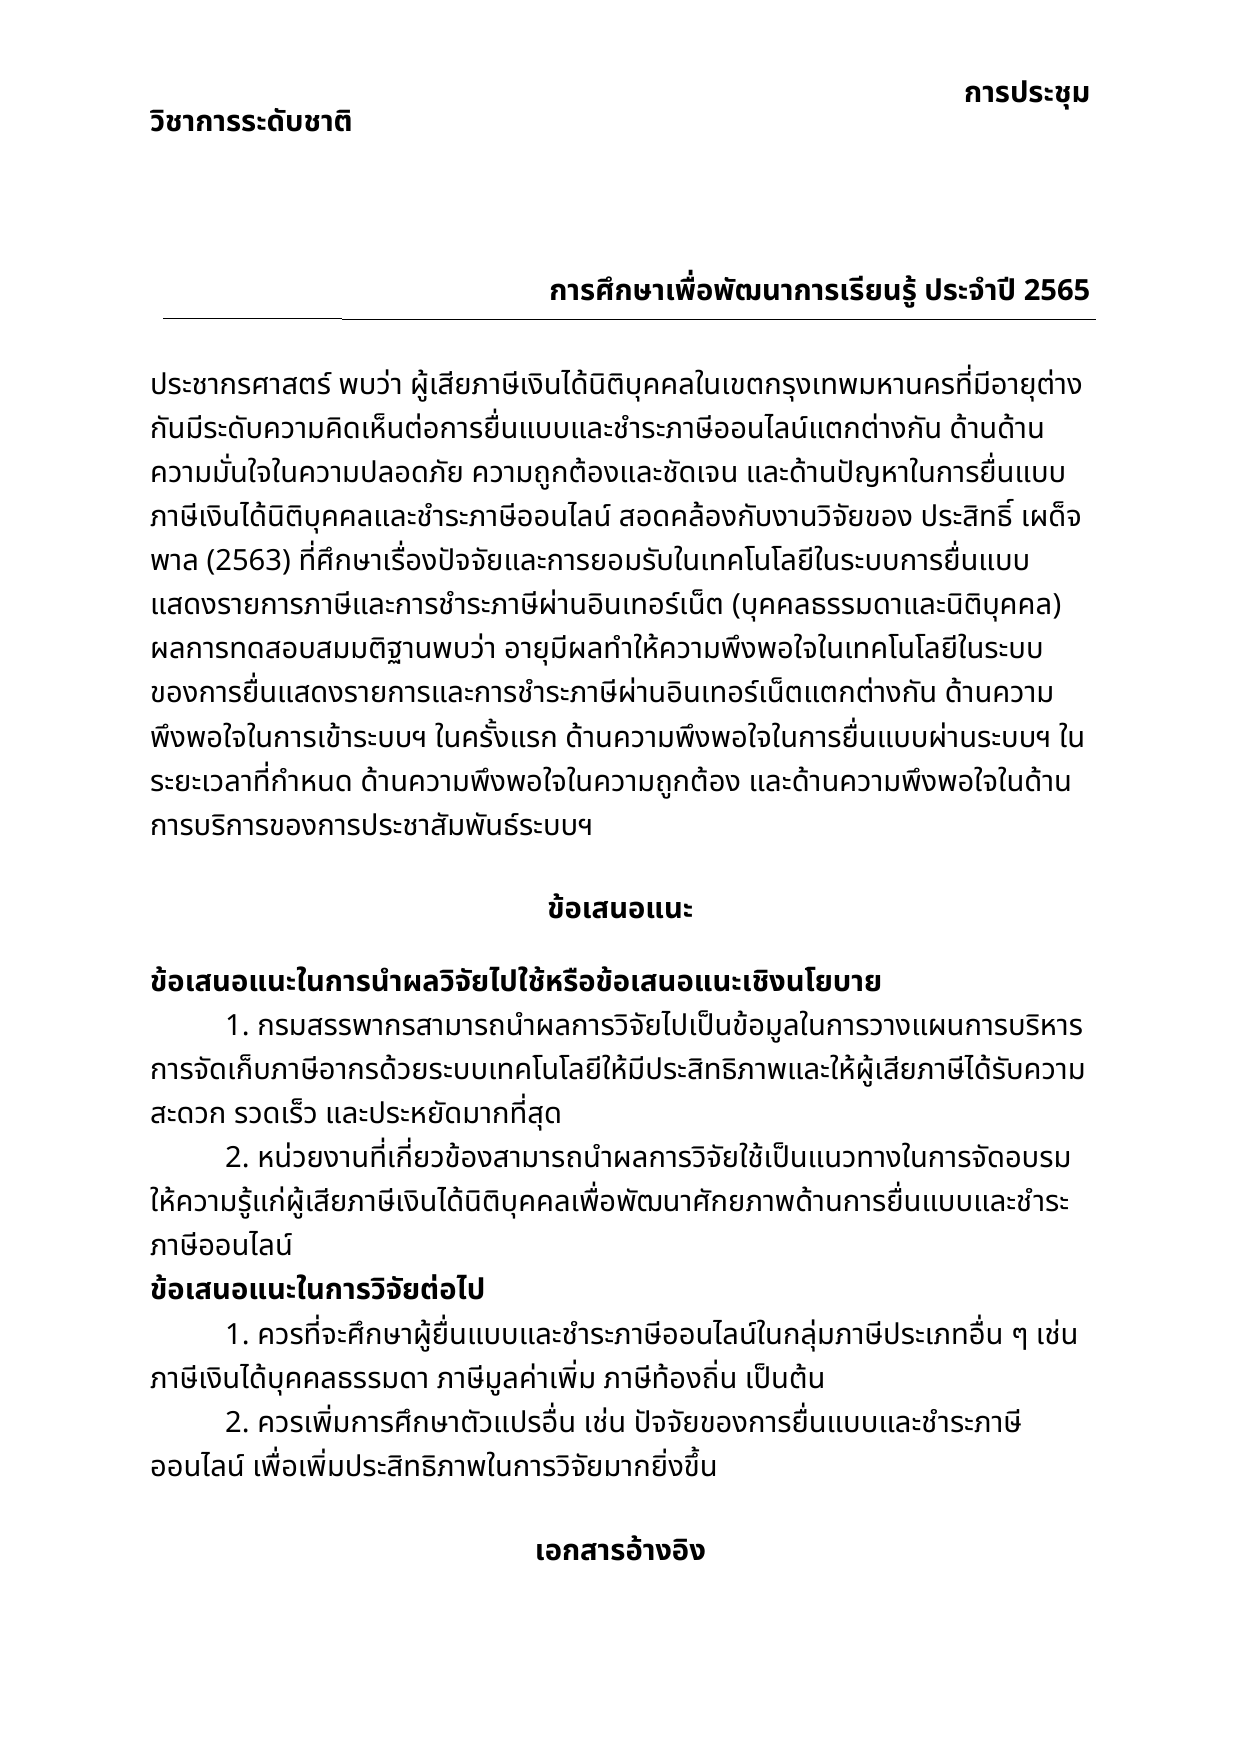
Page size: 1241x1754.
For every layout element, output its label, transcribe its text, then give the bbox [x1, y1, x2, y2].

text 2. หน่วยงานที่เกี่ยวข้องสามารถนำผลการวิจัยใช้เป็นแนวทางในการจัดอบรมให้ความรู้แก่ผู้เสียภาษีเงินได้นิติบุคคลเพื่อพัฒนาศักยภาพด้านการยื่นแบบและชำระภาษีออนไลน์ [150, 1136, 1090, 1269]
text 1. กรมสรรพากรสามารถนำผลการวิจัยไปเป็นข้อมูลในการวางแผนการบริหารการจัดเก็บภาษีอากรด้วยระบบเทคโนโลยีให้มีประสิทธิภาพและให้ผู้เสียภาษีได้รับความสะดวก รวดเร็ว และประหยัดมากที่สุด [150, 1004, 1090, 1136]
text ข้อเสนอแนะในการนำผลวิจัยไปใช้หรือข้อเสนอแนะเชิงนโยบาย [150, 960, 1090, 1004]
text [150, 363, 1090, 848]
text ข้อเสนอแนะในการวิจัยต่อไป [150, 1269, 1090, 1313]
text 2. ควรเพิ่มการศึกษาตัวแปรอื่น เช่น ปัจจัยของการยื่นแบบและชำระภาษีออนไลน์ เพื่อเพิ่มประสิทธิภาพในการวิจัยมากยิ่งขึ้น [150, 1401, 1090, 1489]
text 1. ควรที่จะศึกษาผู้ยื่นแบบและชำระภาษีออนไลน์ในกลุ่มภาษีประเภทอื่น ๆ เช่น ภาษีเงินได้บุคคลธรรมดา ภาษีมูลค่าเพิ่ม ภาษีท้องถิ่น เป็นต้น [150, 1313, 1090, 1401]
text ข้อเสนอแนะ [150, 888, 1090, 932]
text เอกสารอ้างอิง [150, 1529, 1090, 1573]
